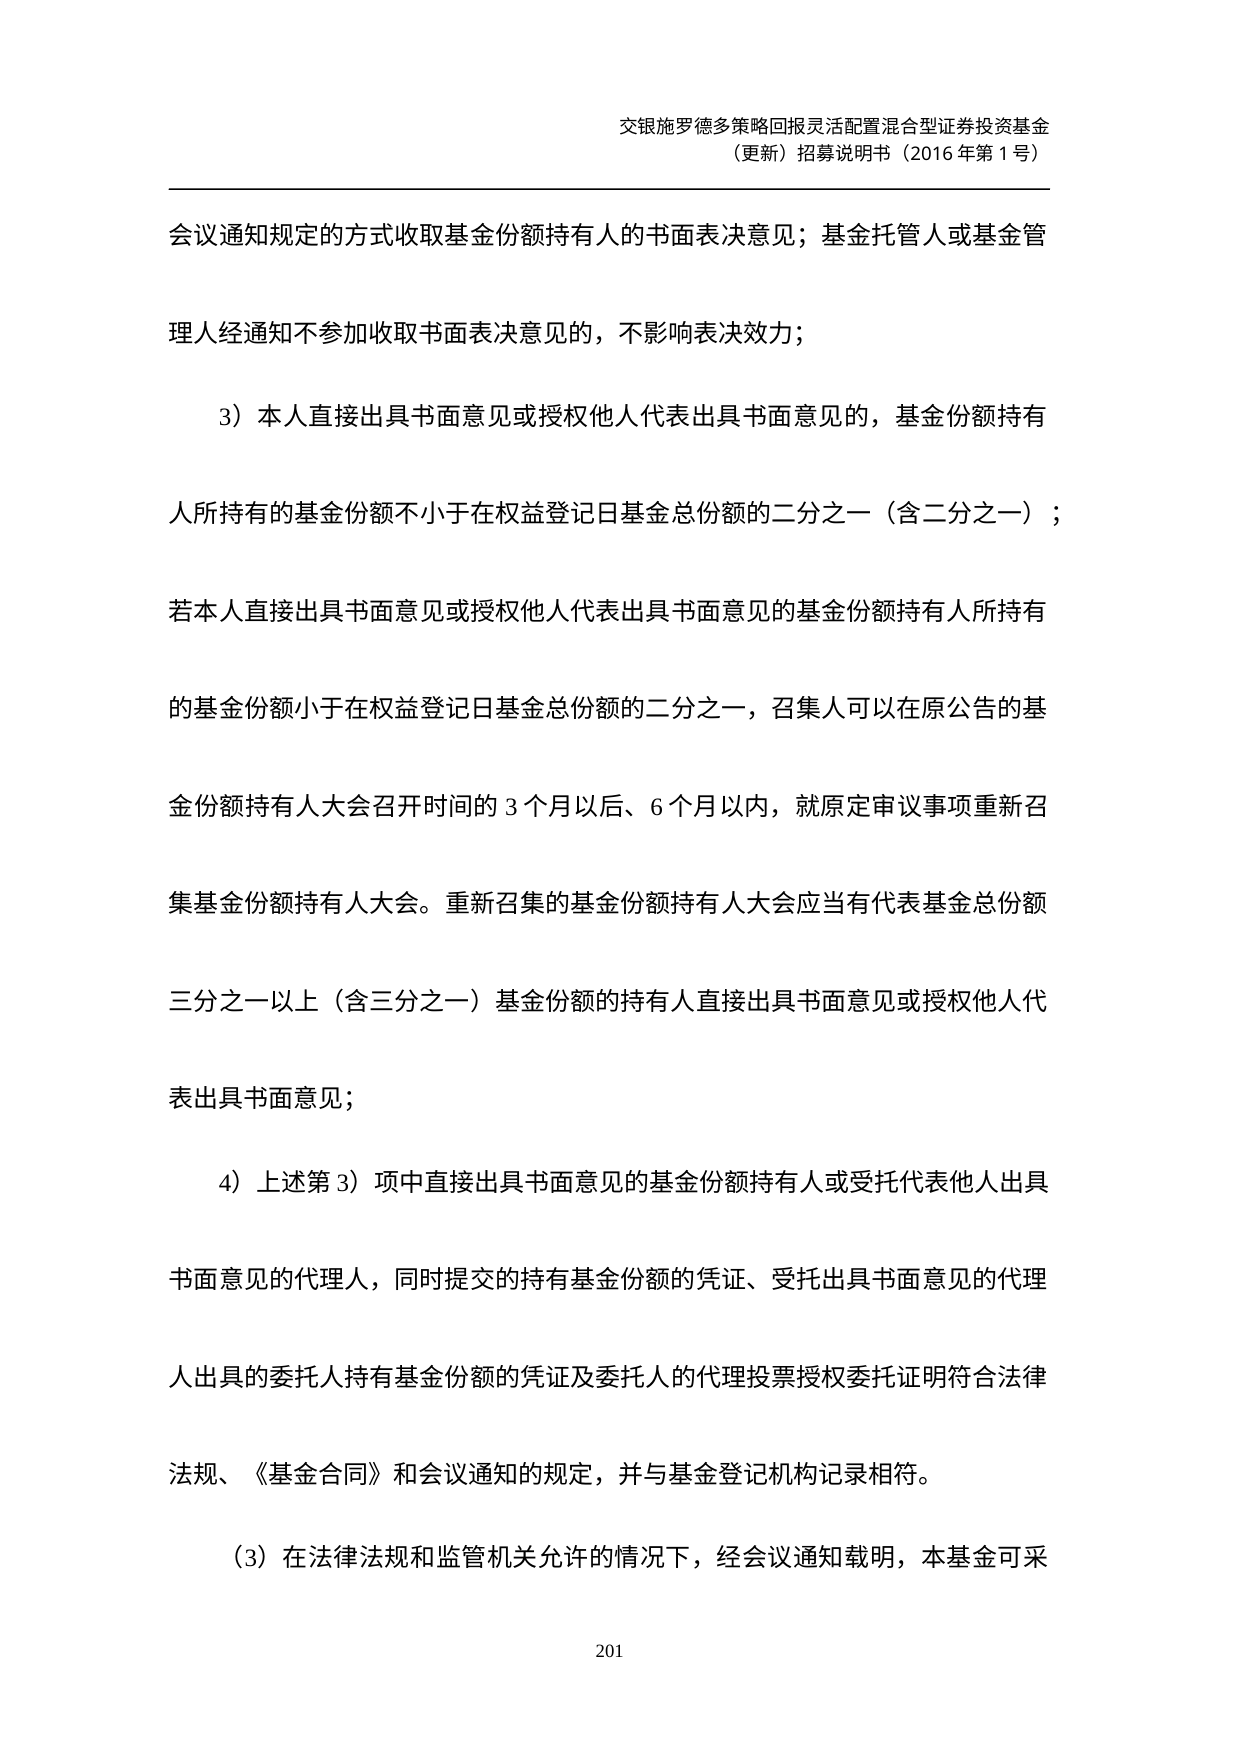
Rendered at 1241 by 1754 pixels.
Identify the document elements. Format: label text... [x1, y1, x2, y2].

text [169, 201, 1050, 364]
text 3）本人直接出具书面意见或授权他人代表出具书面意见的，基金份额持有人所持有的基金份额不小于在权益登记日基金总份额的二分之一（含二分之一）；若本人直接出具书面意见或授权他人代表出具书面意见的基金份额持有人所持有的基金份额小于在权益登记日基金总份额的二分之一，召集人可以在原公告的基金份额持有人大会召开时间的3个月以后、6个月以内，就原定审议事项重新召集基金份额持有人大会。重新召集的基金份额持有人大会应当有代表基金总份额三分之一以上（含三分之一）基金份额的持有人直接出具书面意见或授权他人代表出具书面意见； [169, 382, 1050, 1129]
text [169, 1523, 1050, 1588]
text 4）上述第3）项中直接出具书面意见的基金份额持有人或受托代表他人出具书面意见的代理人，同时提交的持有基金份额的凭证、受托出具书面意见的代理人出具的委托人持有基金份额的凭证及委托人的代理投票授权委托证明符合法律法规、《基金合同》和会议通知的规定，并与基金登记机构记录相符。 [169, 1148, 1050, 1505]
